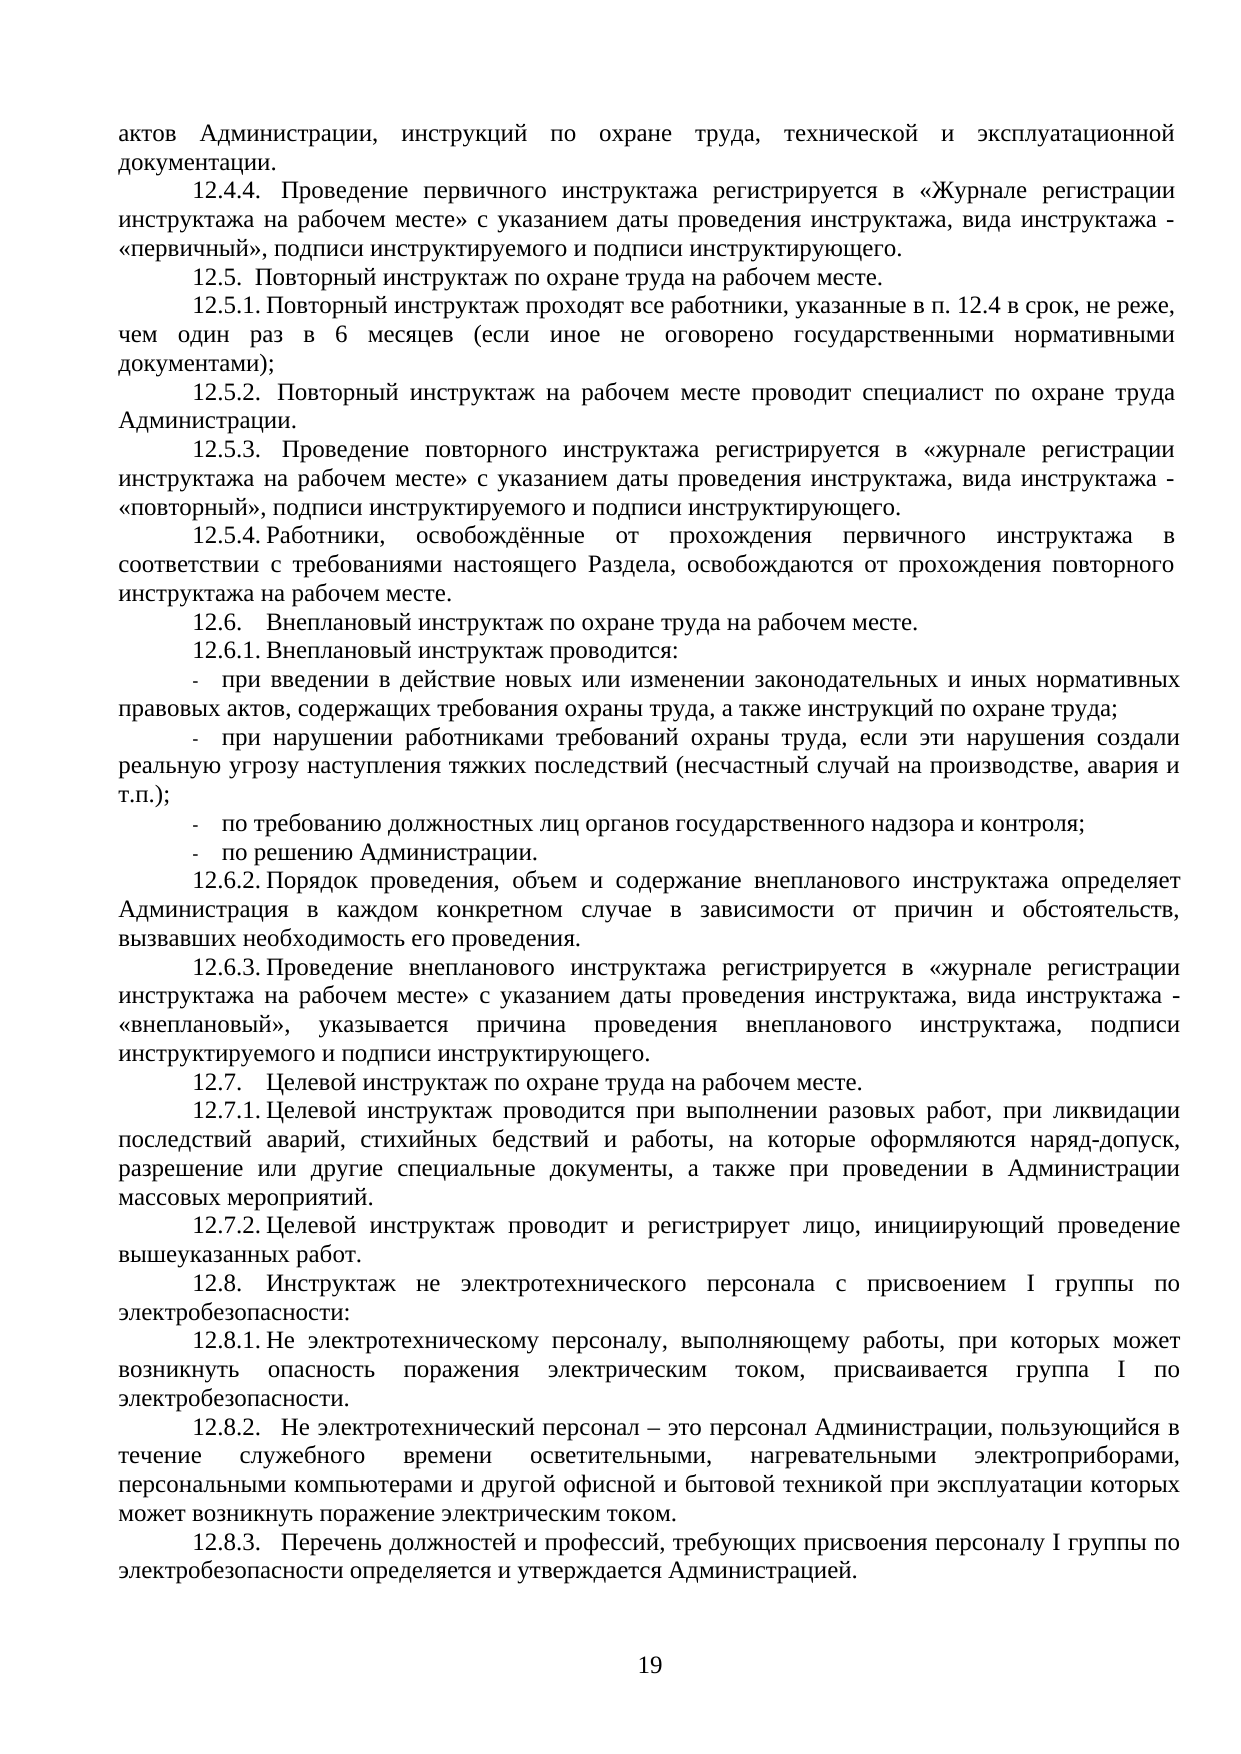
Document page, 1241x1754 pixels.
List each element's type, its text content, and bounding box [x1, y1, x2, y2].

list Порядок проведения, объем и содержание внепланового инструктажа определяет Администрация в каждом конкретном случае в зависимости от причин и обстоятельств, вызвавших необходимость его проведения. [118, 866, 1181, 952]
list Проведение внепланового инструктажа регистрируется в «журнале регистрации инструктажа на рабочем месте» с указанием даты проведения инструктажа, вида инструктажа - «внеплановый», указывается причина проведения внепланового инструктажа, подписи инструктируемого и подписи инструктирующего. [118, 952, 1181, 1067]
list по решению Администрации. [118, 837, 1181, 866]
list Целевой инструктаж проводит и регистрирует лицо, инициирующий проведение вышеуказанных работ. [118, 1211, 1181, 1268]
list Повторный инструктаж проходят все работники, указанные в п. 12.4 в срок, не реже, чем один раз в 6 месяцев (если иное не оговорено государственными нормативными документами); [118, 291, 1176, 377]
list Не электротехническому персоналу, выполняющему работы, при которых может возникнуть опасность поражения электрическим током, присваивается группа I по электробезопасности. [118, 1326, 1181, 1412]
list при нарушении работниками требований охраны труда, если эти нарушения создали реальную угрозу наступления тяжких последствий (несчастный случай на производстве, авария и т.п.); [118, 722, 1181, 808]
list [118, 118, 1176, 176]
list по требованию должностных лиц органов государственного надзора и контроля; [118, 808, 1181, 837]
list при введении в действие новых или изменении законодательных и иных нормативных правовых актов, содержащих требования охраны труда, а также инструкций по охране труда; [118, 664, 1181, 722]
list Проведение первичного инструктажа регистрируется в «Журнале регистрации инструктажа на рабочем месте» с указанием даты проведения инструктажа, вида инструктажа - «первичный», подписи инструктируемого и подписи инструктирующего. [118, 176, 1176, 262]
list Повторный инструктаж на рабочем месте проводит специалист по охране труда Администрации. [118, 377, 1176, 434]
list Работники, освобождённые от прохождения первичного инструктажа в соответствии с требованиями настоящего Раздела, освобождаются от прохождения повторного инструктажа на рабочем месте. [118, 521, 1176, 607]
list Внеплановый инструктаж по охране труда на рабочем месте. [118, 607, 1181, 636]
text 12.5. Повторный инструктаж по охране труда на рабочем месте. [118, 262, 1181, 291]
list Внеплановый инструктаж проводится: [118, 636, 1181, 664]
list Перечень должностей и профессий, требующих присвоения персоналу I группы по электробезопасности определяется и утверждается Администрацией. [118, 1527, 1181, 1584]
list Проведение повторного инструктажа регистрируется в «журнале регистрации инструктажа на рабочем месте» с указанием даты проведения инструктажа, вида инструктажа - «повторный», подписи инструктируемого и подписи инструктирующего. [118, 434, 1176, 521]
list Целевой инструктаж проводится при выполнении разовых работ, при ликвидации последствий аварий, стихийных бедствий и работы, на которые оформляются наряд-допуск, разрешение или другие специальные документы, а также при проведении в Администрации массовых мероприятий. [118, 1096, 1181, 1211]
list Целевой инструктаж по охране труда на рабочем месте. [118, 1067, 1181, 1096]
list Инструктаж не электротехнического персонала с присвоением I группы по электробезопасности: [118, 1268, 1181, 1326]
list Не электротехнический персонал – это персонал Администрации, пользующийся в течение служебного времени осветительными, нагревательными электроприборами, персональными компьютерами и другой офисной и бытовой техникой при эксплуатации которых может возникнуть поражение электрическим током. [118, 1412, 1181, 1527]
